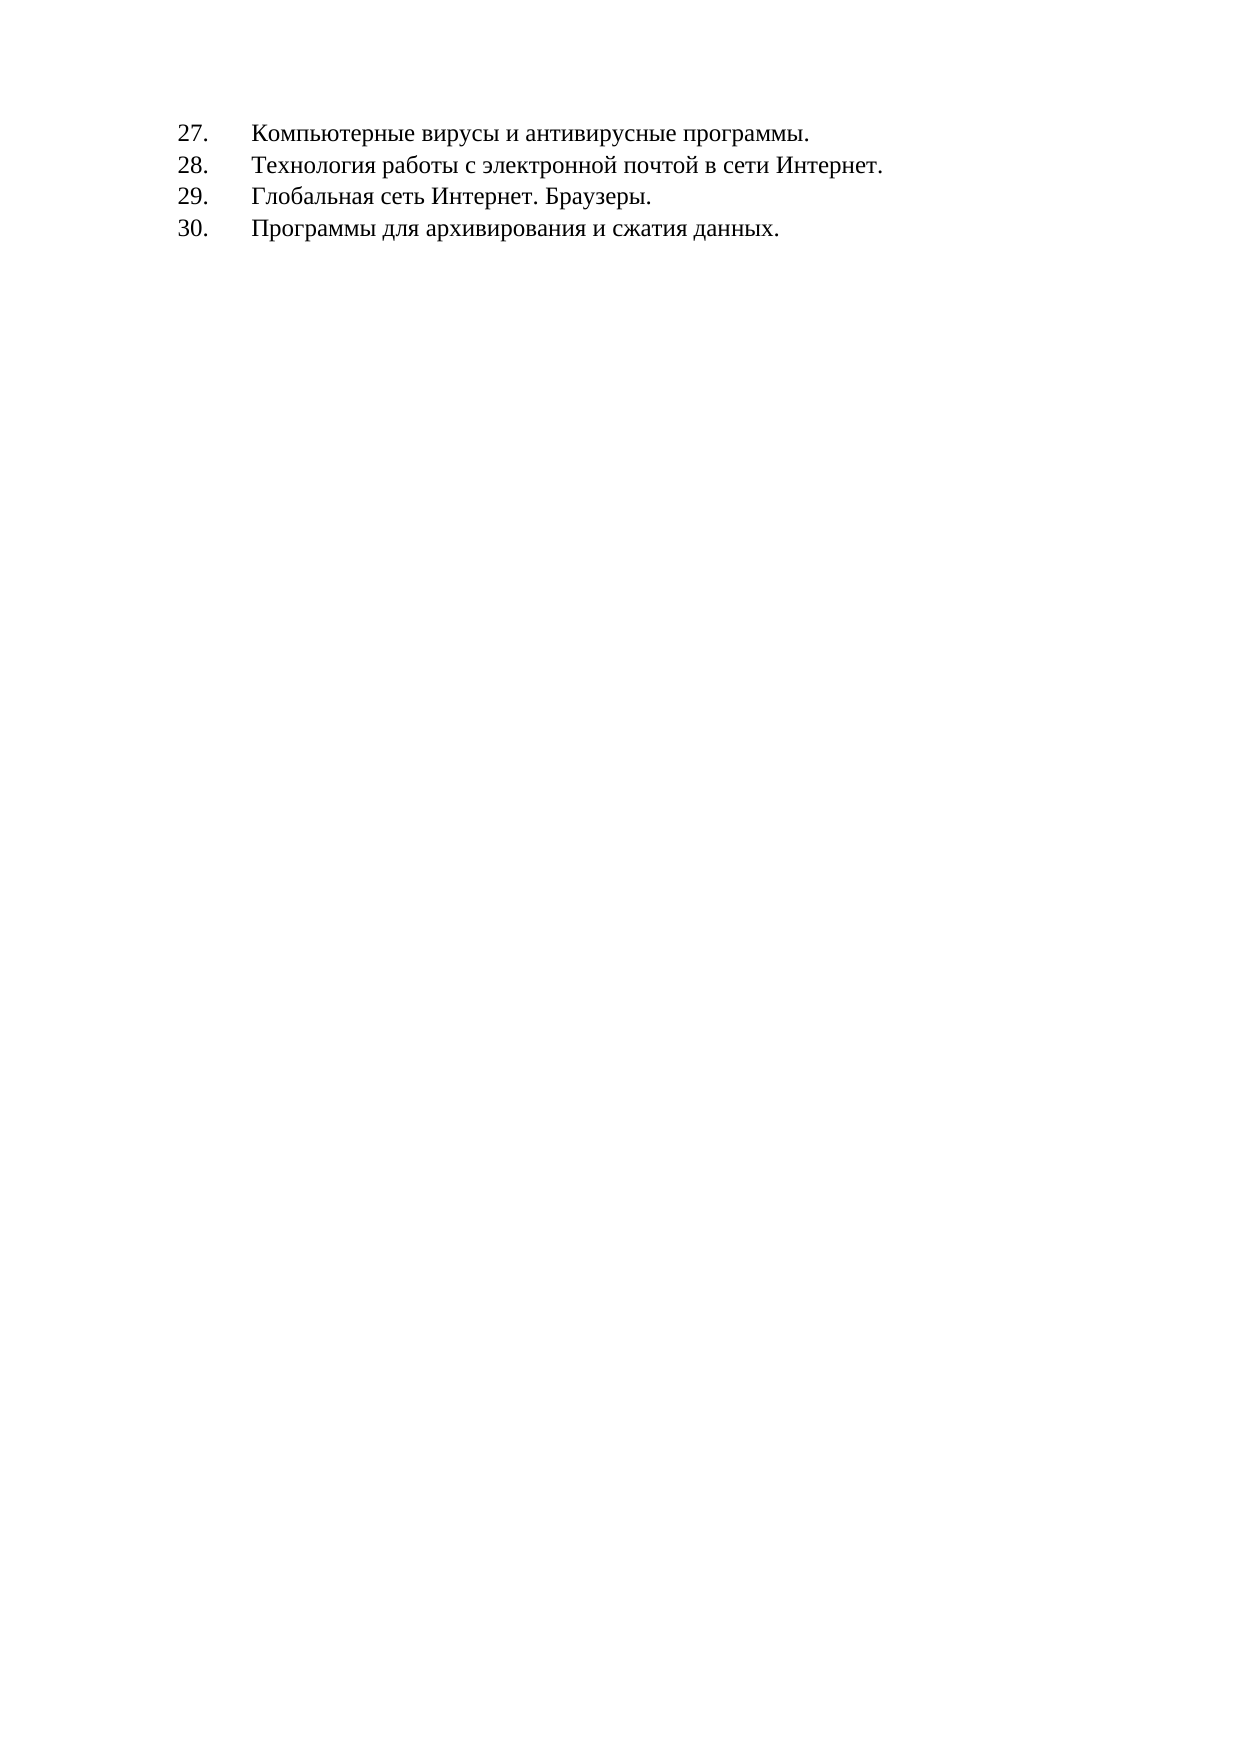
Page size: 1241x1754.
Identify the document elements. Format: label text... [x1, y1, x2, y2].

text 27. Компьютерные вирусы и антивирусные программы. [177, 118, 1152, 147]
text 29. Глобальная сеть Интернет. Браузеры. [177, 181, 1152, 210]
text 28. Технология работы с электронной почтой в сети Интернет. [177, 150, 1152, 178]
text 30. Программы для архивирования и сжатия данных. [177, 213, 1152, 242]
